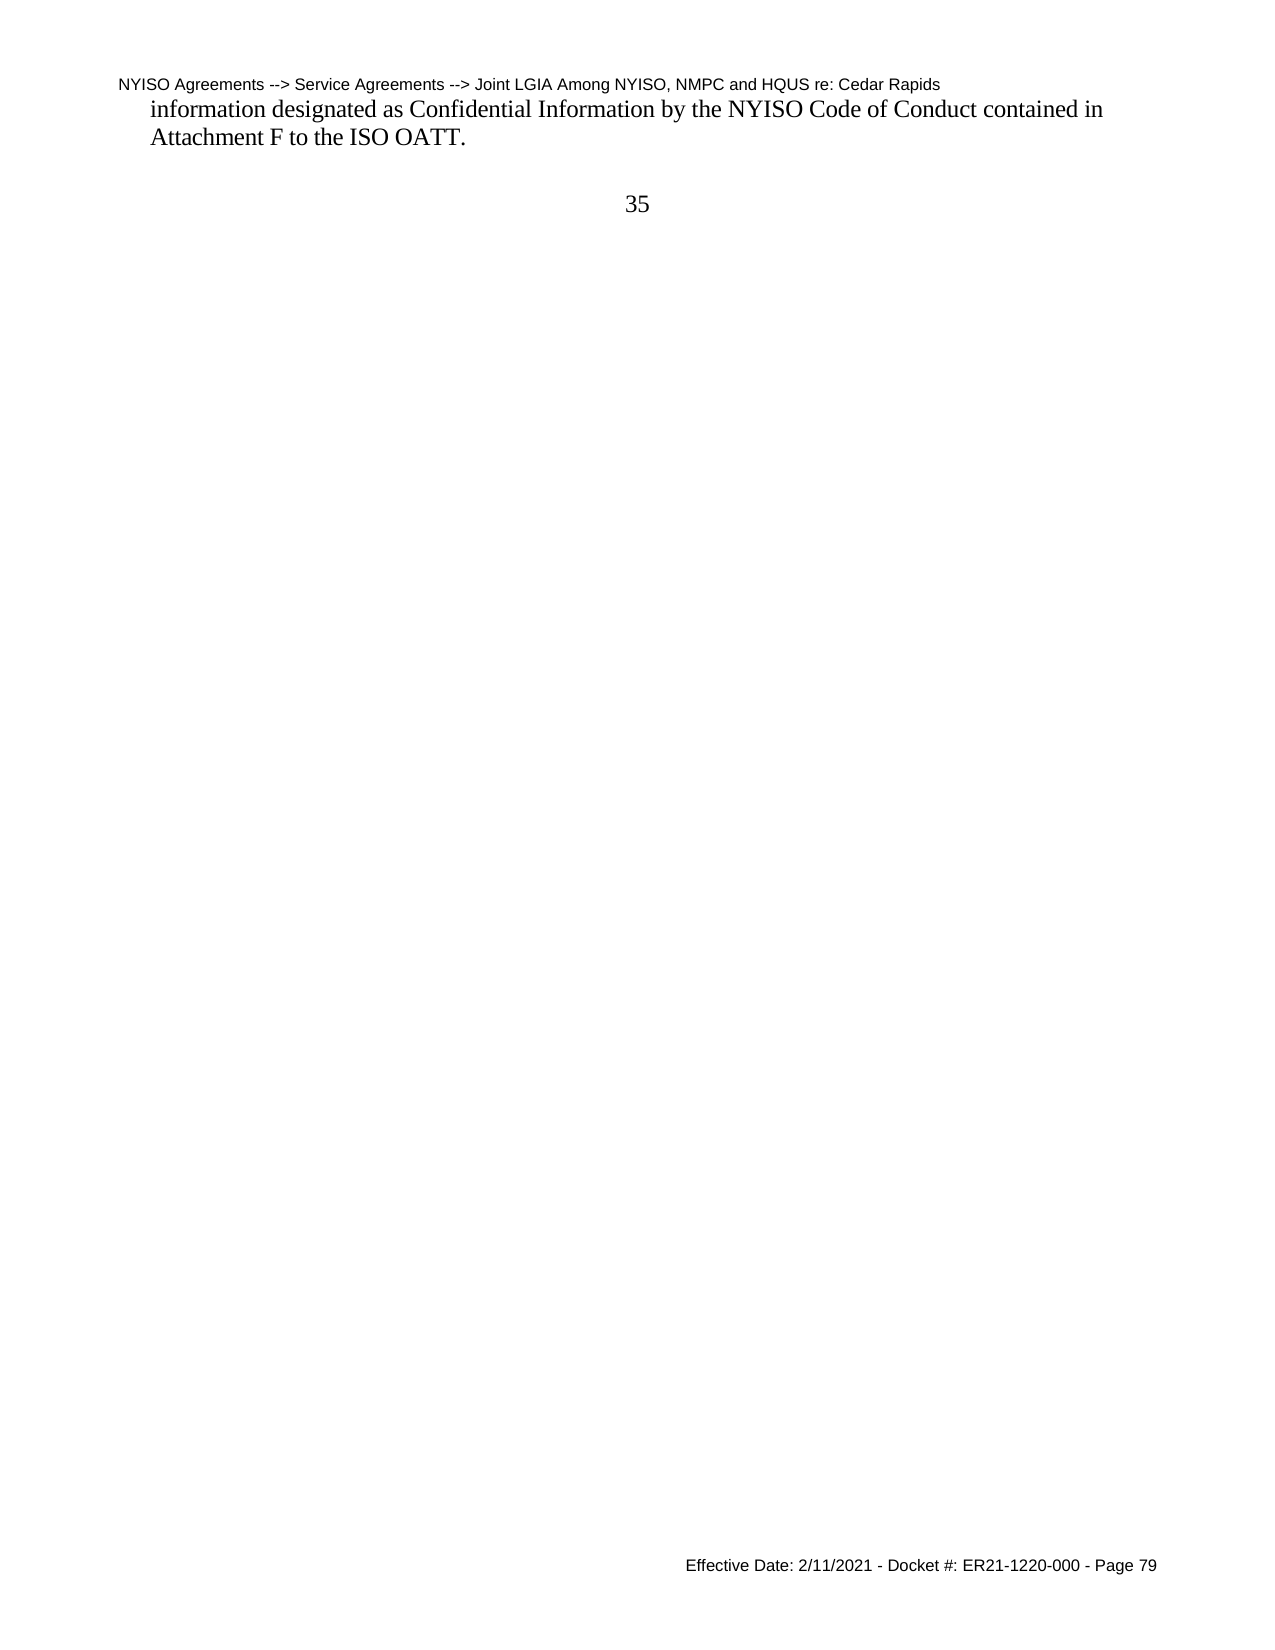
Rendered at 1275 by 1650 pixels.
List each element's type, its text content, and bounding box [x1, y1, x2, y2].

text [150, 94, 1142, 151]
text 35 [625, 189, 1275, 218]
